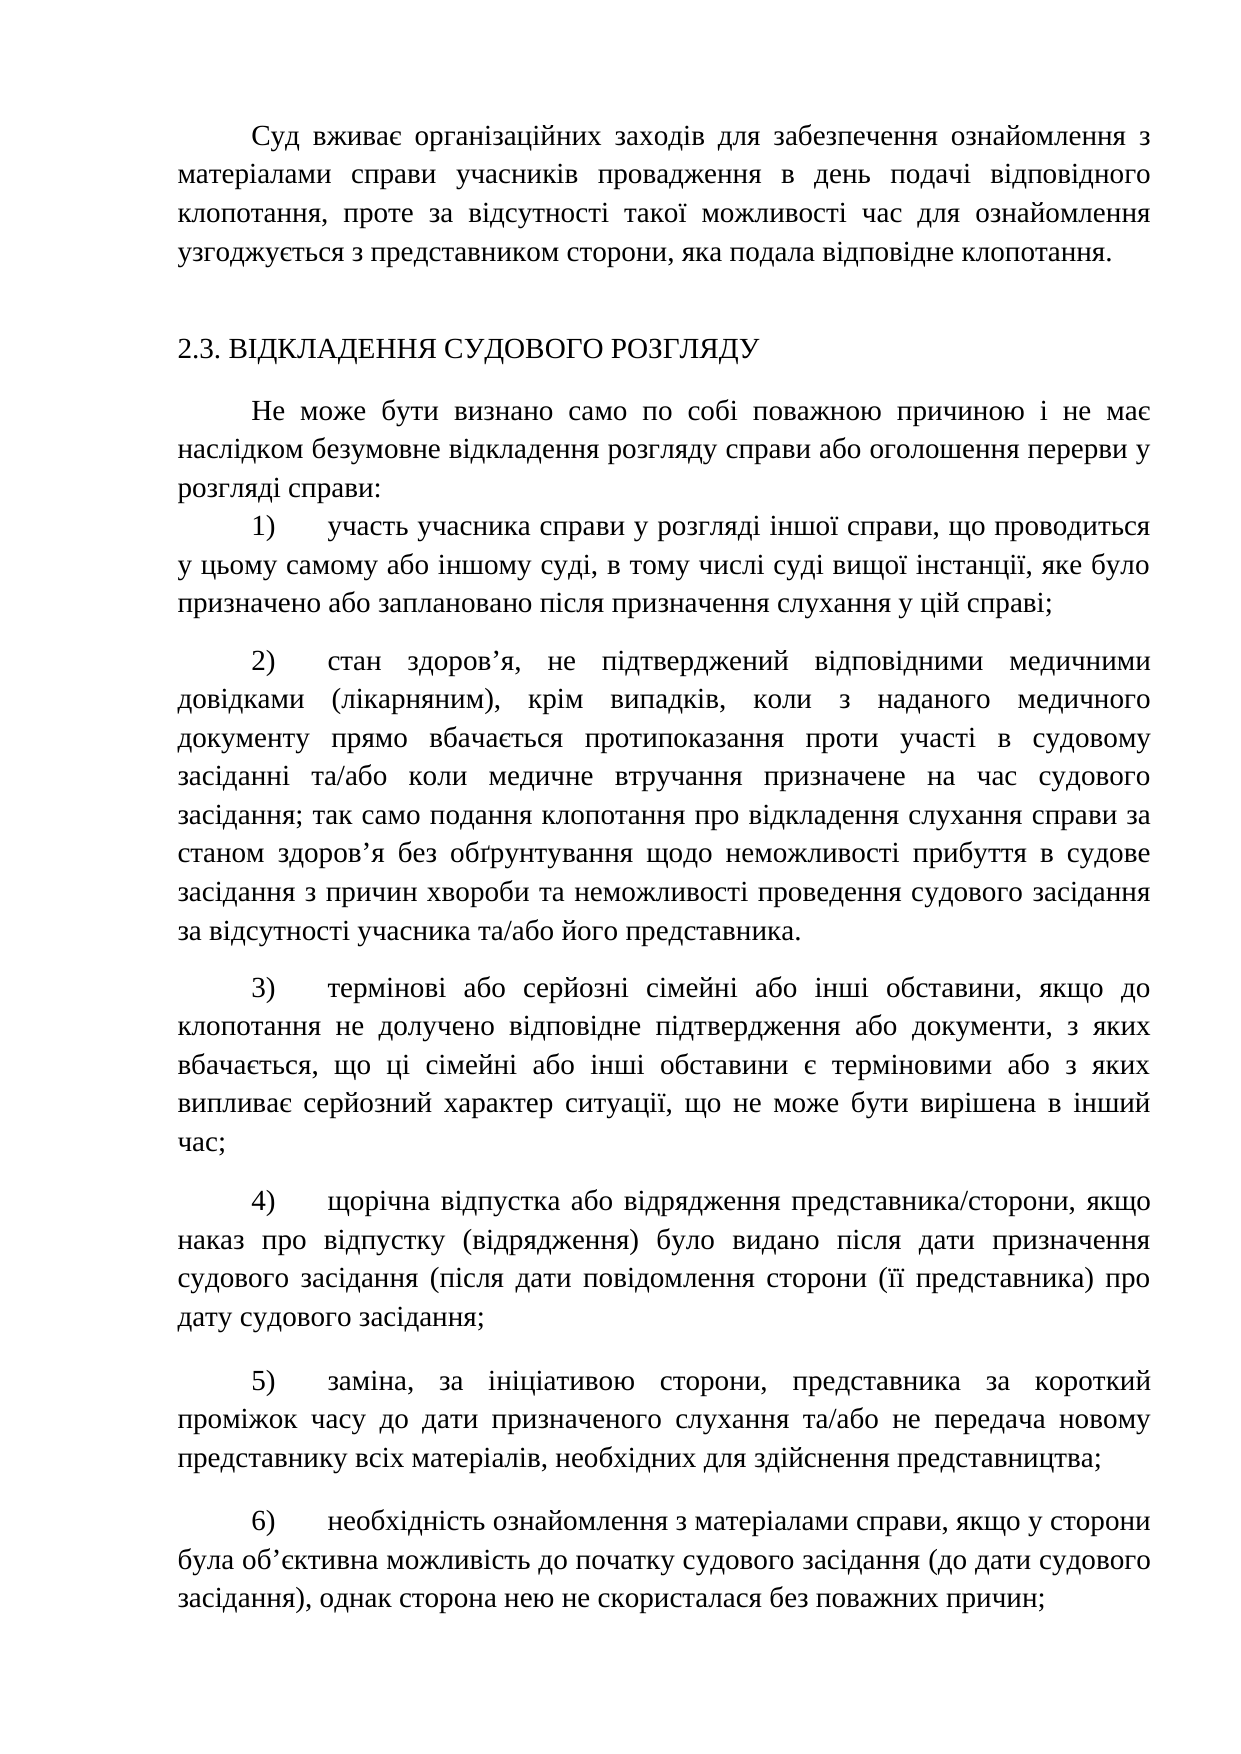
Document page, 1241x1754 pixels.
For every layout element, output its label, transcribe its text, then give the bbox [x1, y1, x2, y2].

list заміна, за ініціативою сторони, представника за короткий проміжок часу до дати призначеного слухання та/або не передача новому представнику всіх матеріалів, необхідних для здійснення представництва; [177, 1363, 1152, 1473]
list необхідність ознайомлення з матеріалами справи, якщо у сторони була об’єктивна можливість до початку судового засідання (до дати судового засідання), однак сторона нею не скористалася без поважних причин; [177, 1503, 1152, 1614]
text 2.3. ВІДКЛАДЕННЯ СУДОВОГО РОЗГЛЯДУ [177, 331, 1152, 365]
list щорічна відпустка або відрядження представника/сторони, якщо наказ про відпустку (відрядження) було видано після дати призначення судового засідання (після дати повідомлення сторони (її представника) про дату судового засідання; [177, 1183, 1152, 1333]
text Не може бути визнано само по собі поважною причиною і не має наслідком безумовне відкладення розгляду справи або оголошення перерви у розгляді справи: [177, 393, 1152, 503]
text Суд вживає організаційних заходів для забезпечення ознайомлення з матеріалами справи учасників провадження в день подачі відповідного клопотання, проте за відсутності такої можливості час для ознайомлення узгоджується з представником сторони, яка подала відповідне клопотання. [177, 118, 1152, 267]
list стан здоров’я, не підтверджений відповідними медичними довідками (лікарняним), крім випадків, коли з наданого медичного документу прямо вбачається протипоказання проти участі в судовому засіданні та/або коли медичне втручання призначене на час судового засідання; так само подання клопотання про відкладення слухання справи за станом здоров’я без обґрунтування щодо неможливості прибуття в судове засідання з причин хвороби та неможливості проведення судового засідання за відсутності учасника та/або його представника. [177, 643, 1152, 946]
list участь учасника справи у розгляді іншої справи, що проводиться у цьому самому або іншому суді, в тому числі суді вищої інстанції, яке було призначено або заплановано після призначення слухання у цій справі; [177, 508, 1152, 619]
list термінові або серйозні сімейні або інші обставини, якщо до клопотання не долучено відповідне підтвердження або документи, з яких вбачається, що ці сімейні або інші обставини є терміновими або з яких випливає серйозний характер ситуації, що не може бути вирішена в інший час; [177, 970, 1152, 1158]
